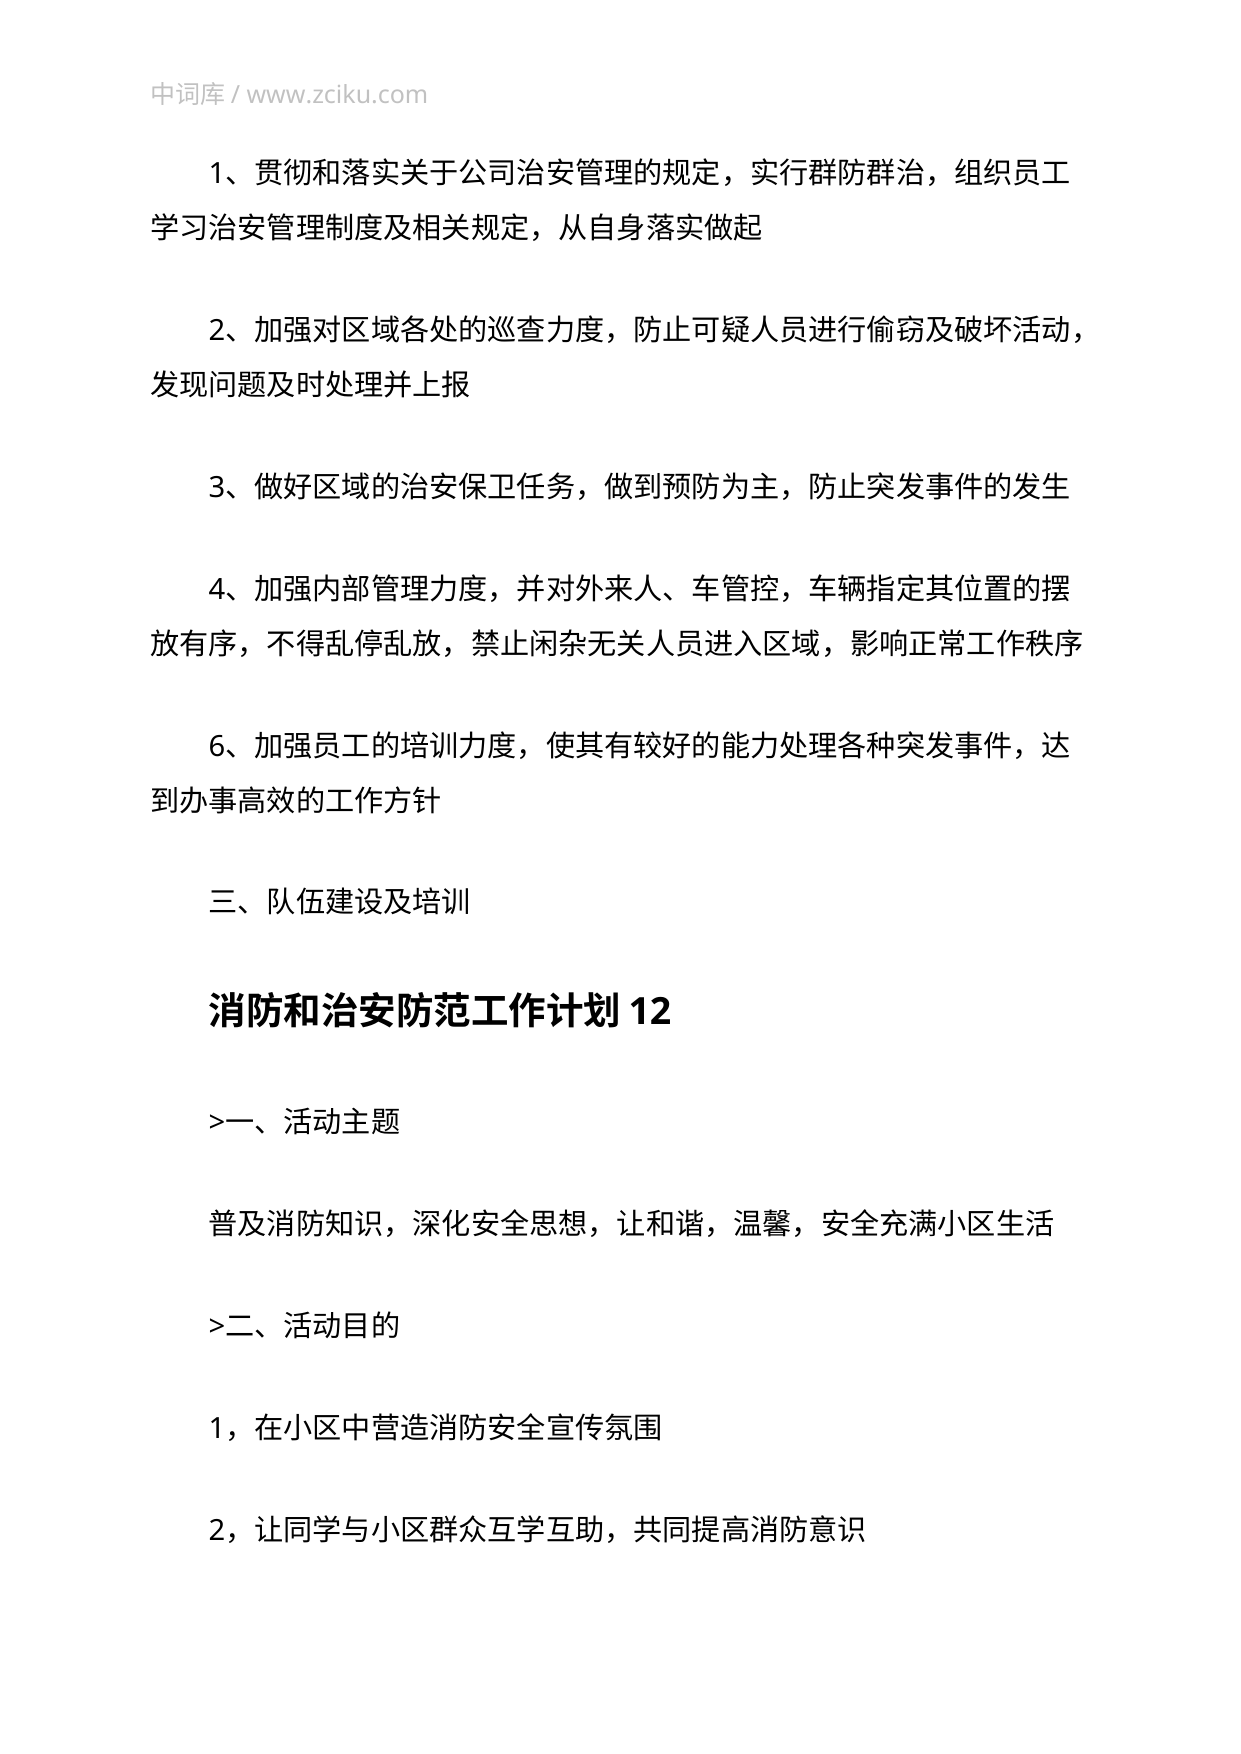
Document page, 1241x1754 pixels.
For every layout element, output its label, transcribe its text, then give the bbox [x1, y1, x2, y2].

text 6、加强员工的培训力度，使其有较好的能力处理各种突发事件，达到办事高效的工作方针 [150, 722, 1090, 819]
text 4、加强内部管理力度，并对外来人、车管控，车辆指定其位置的摆放有序，不得乱停乱放，禁止闲杂无关人员进入区域，影响正常工作秩序 [150, 566, 1090, 663]
text >二、活动目的 [150, 1302, 1090, 1344]
text 消防和治安防范工作计划12 [150, 981, 1090, 1035]
text 普及消防知识，深化安全思想，让和谐，温馨，安全充满小区生活 [150, 1200, 1090, 1243]
text 1、贯彻和落实关于公司治安管理的规定，实行群防群治，组织员工学习治安管理制度及相关规定，从自身落实做起 [150, 150, 1090, 247]
text 3、做好区域的治安保卫任务，做到预防为主，防止突发事件的发生 [150, 463, 1090, 506]
text 2，让同学与小区群众互学互助，共同提高消防意识 [150, 1506, 1090, 1548]
text >一、活动主题 [150, 1098, 1090, 1141]
text 1，在小区中营造消防安全宣传氛围 [150, 1404, 1090, 1447]
text 三、队伍建设及培训 [150, 879, 1090, 921]
text 2、加强对区域各处的巡查力度，防止可疑人员进行偷窃及破坏活动，发现问题及时处理并上报 [150, 307, 1090, 404]
